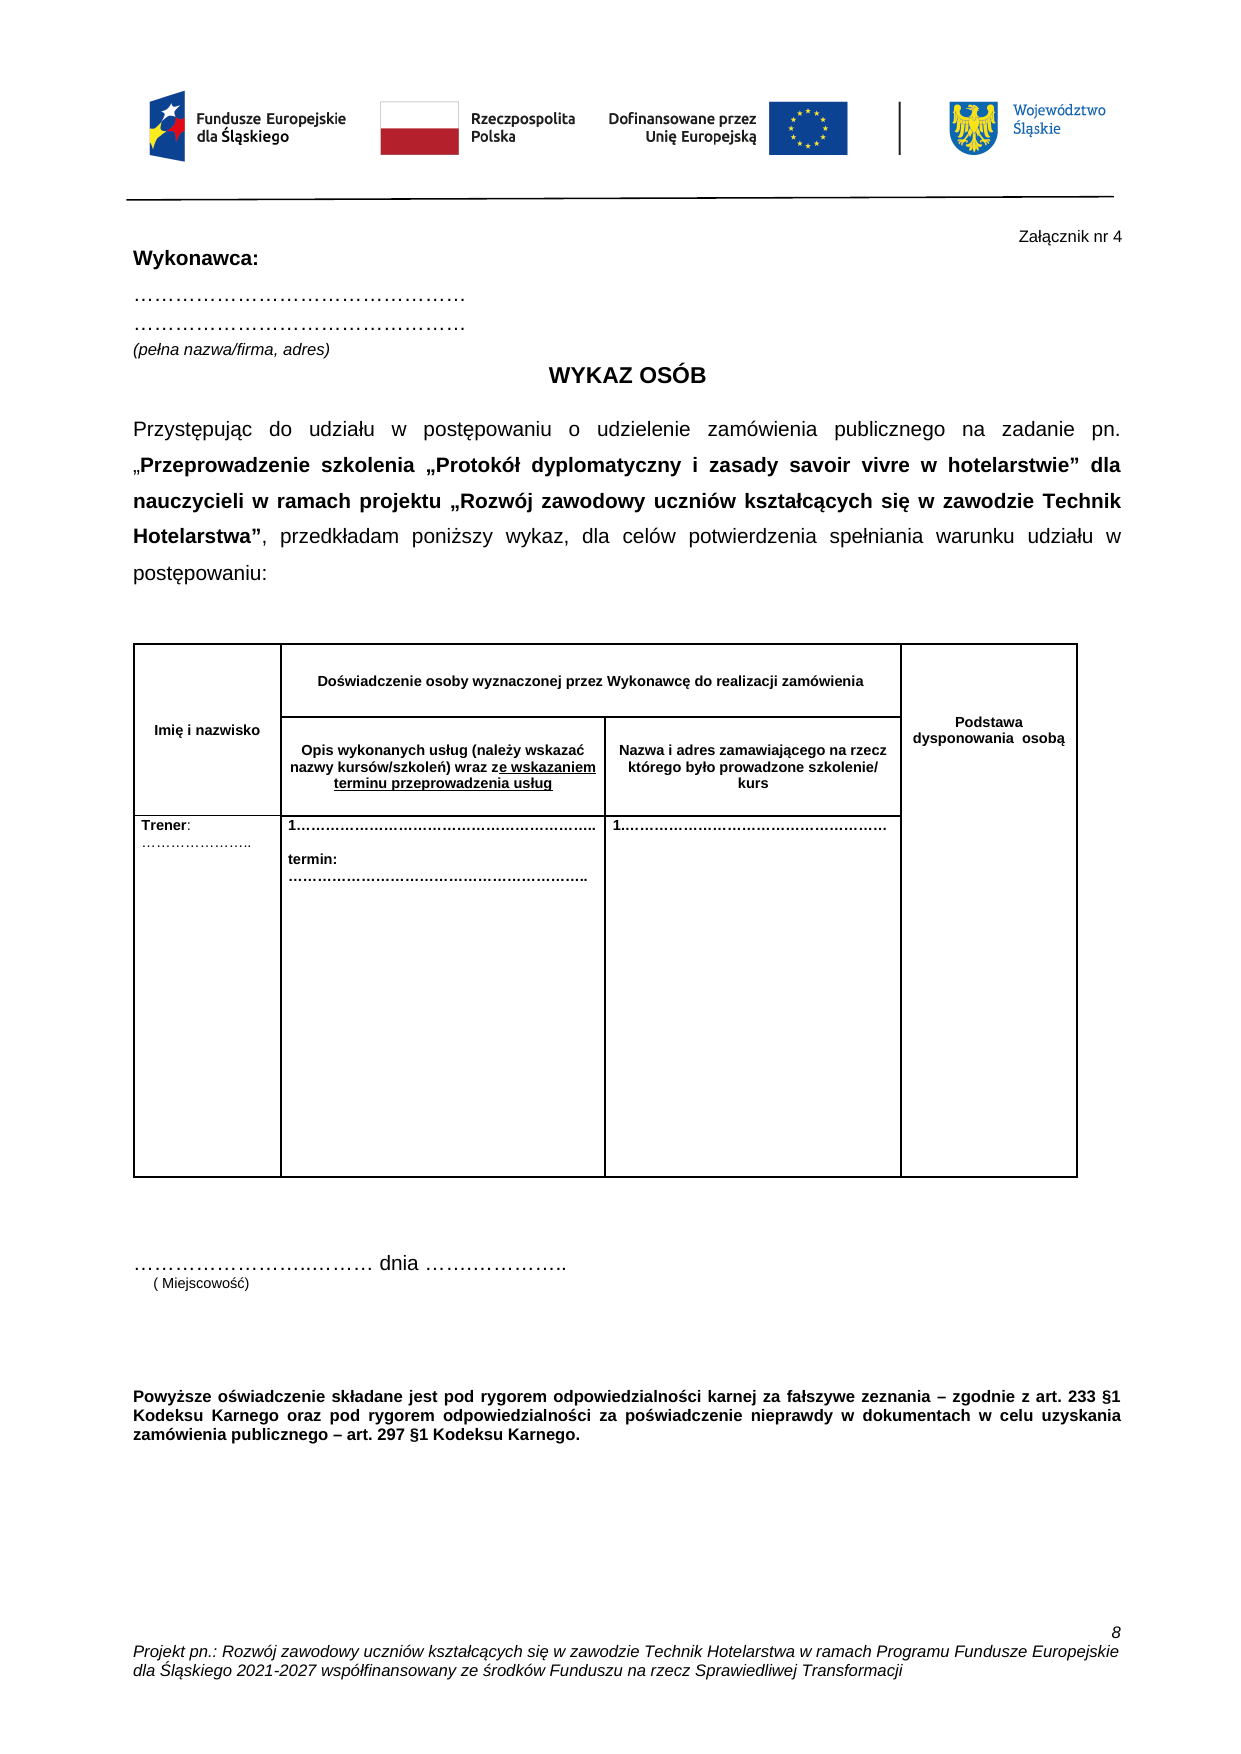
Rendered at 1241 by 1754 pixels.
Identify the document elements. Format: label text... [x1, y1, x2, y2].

text ………………………………………… [133, 282, 502, 306]
text Załącznik nr 4 [133, 227, 1122, 246]
text Przystępując do udziału w postępowaniu o udzielenie zamówienia publicznego na zadanie pn. „Przeprowadzenie szkolenia „Protokół dyplomatyczny i zasady savoir vivre w hotelarstwie” dla nauczycieli w ramach projektu „Rozwój zawodowy uczniów kształcących się w zawodzie Technik Hotelarstwa”, przedkładam poniższy wykaz, dla celów potwierdzenia spełniania warunku udziału w postępowaniu: [133, 417, 1122, 584]
table_cell [902, 815, 1076, 1176]
table_cell Trener: ………………….. [135, 816, 280, 1176]
table_cell Nazwa i adres zamawiającego na rzecz którego było prowadzone szkolenie/ kurs [606, 718, 900, 815]
text (pełna nazwa/firma, adres) [133, 339, 502, 359]
text Powyższe oświadczenie składane jest pod rygorem odpowiedzialności karnej za fałszywe zeznania – zgodnie z art. 233 §1 Kodeksu Karnego oraz pod rygorem odpowiedzialności za poświadczenie nieprawdy w dokumentach w celu uzyskania zamówienia publicznego – art. 297 §1 Kodeksu Karnego. [133, 1387, 1122, 1444]
table_cell Opis wykonanych usług (należy wskazać nazwy kursów/szkoleń) wraz ze wskazaniem terminu przeprowadzenia usług [282, 718, 604, 815]
table_header Podstawa dysponowania osobą [902, 645, 1076, 815]
picture [132, 73, 1123, 179]
table_header Imię i nazwisko [135, 645, 280, 815]
table_cell 1…………………………………………………….. termin: …………………………………………………….. [282, 817, 604, 1176]
text Wykonawca: [133, 246, 1122, 270]
text WYKAZ OSÓB [133, 362, 1122, 389]
text ……………………..……… dnia …….………….. [133, 1251, 1122, 1275]
text ( Miejscowość) [133, 1275, 1122, 1292]
text ………………………………………… [133, 311, 502, 335]
table_cell 1.……………………………………………… [606, 817, 900, 1176]
table_header Doświadczenie osoby wyznaczonej przez Wykonawcę do realizacji zamówienia [282, 645, 900, 716]
